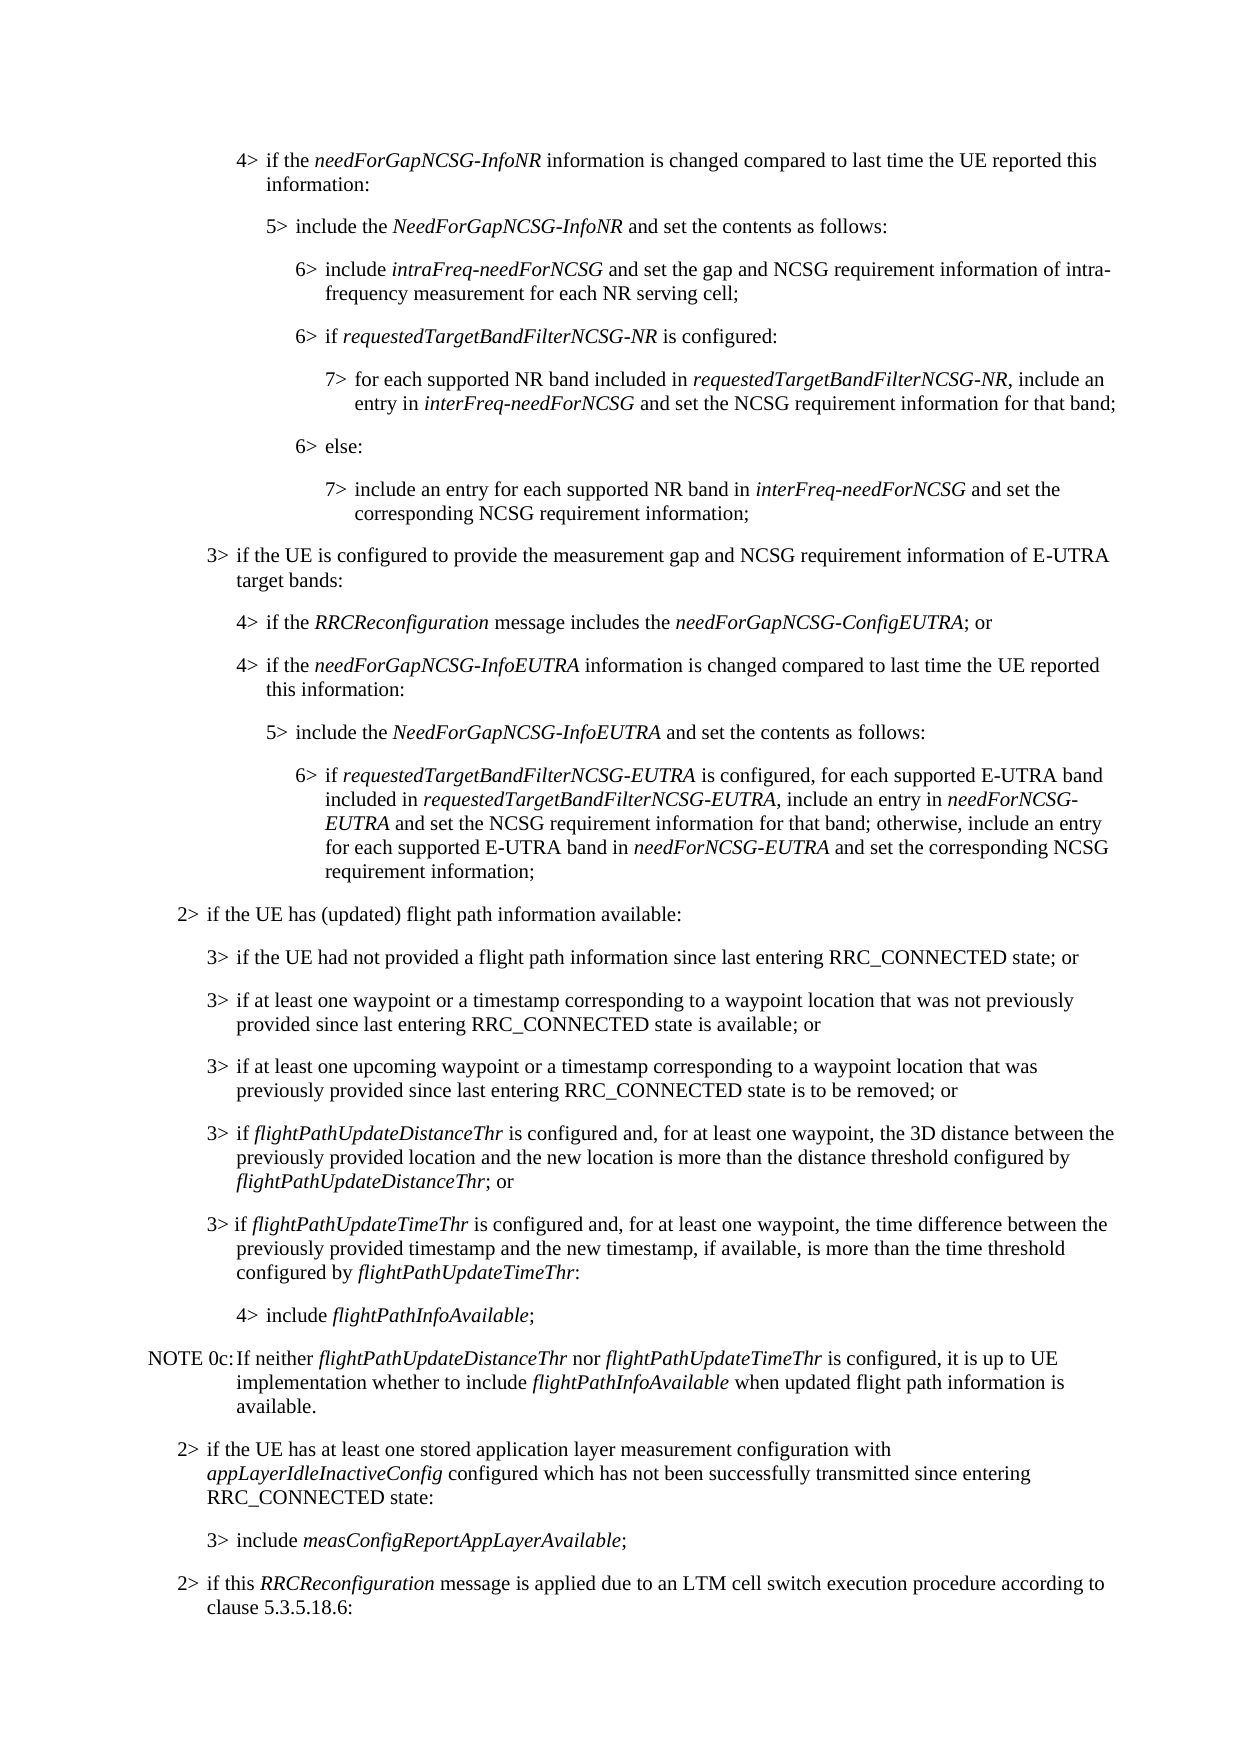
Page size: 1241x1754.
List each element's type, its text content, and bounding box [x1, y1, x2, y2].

text 3> if flightPathUpdateDistanceThr is configured and, for at least one waypoint, the 3D distance between the previously provided location and the new location is more than the distance threshold configured by flightPathUpdateDistanceThr; or [207, 1121, 1122, 1193]
text 6> include intraFreq-needForNCSG and set the gap and NCSG requirement information of intra-frequency measurement for each NR serving cell; [295, 257, 1122, 305]
text 2> if the UE has (updated) flight path information available: [177, 902, 1122, 926]
text 4> if the needForGapNCSG-InfoEUTRA information is changed compared to last time the UE reported this information: [236, 653, 1122, 701]
text 2> if this RRCReconfiguration message is applied due to an LTM cell switch execution procedure according to clause 5.3.5.18.6: [177, 1571, 1122, 1619]
text 4> include flightPathInfoAvailable; [236, 1303, 1122, 1327]
text 3> if at least one waypoint or a timestamp corresponding to a waypoint location that was not previously provided since last entering RRC_CONNECTED state is available; or [207, 987, 1122, 1036]
text 6> if requestedTargetBandFilterNCSG-EUTRA is configured, for each supported E-UTRA band included in requestedTargetBandFilterNCSG-EUTRA, include an entry in needForNCSG-EUTRA and set the NCSG requirement information for that band; otherwise, include an entry for each supported E-UTRA band in needForNCSG-EUTRA and set the corresponding NCSG requirement information; [295, 763, 1122, 883]
text 7> include an entry for each supported NR band in interFreq-needForNCSG and set the corresponding NCSG requirement information; [325, 477, 1122, 525]
text 4> if the needForGapNCSG-InfoNR information is changed compared to last time the UE reported this information: [236, 147, 1122, 196]
text 2> if the UE has at least one stored application layer measurement configuration with appLayerIdleInactiveConfig configured which has not been successfully transmitted since entering RRC_CONNECTED state: [177, 1437, 1122, 1509]
text 5> include the NeedForGapNCSG-InfoNR and set the contents as follows: [266, 214, 1122, 238]
text 3> if the UE had not provided a flight path information since last entering RRC_CONNECTED state; or [207, 945, 1122, 969]
text 4> if the RRCReconfiguration message includes the needForGapNCSG-ConfigEUTRA; or [236, 610, 1122, 634]
text 5> include the NeedForGapNCSG-InfoEUTRA and set the contents as follows: [266, 720, 1122, 744]
text 3> if flightPathUpdateTimeThr is configured and, for at least one waypoint, the time difference between the previously provided timestamp and the new timestamp, if available, is more than the time threshold configured by flightPathUpdateTimeThr: [207, 1212, 1122, 1284]
text 3> if at least one upcoming waypoint or a timestamp corresponding to a waypoint location that was previously provided since last entering RRC_CONNECTED state is to be removed; or [207, 1054, 1122, 1102]
text 7> for each supported NR band included in requestedTargetBandFilterNCSG-NR, include an entry in interFreq-needForNCSG and set the NCSG requirement information for that band; [325, 367, 1122, 415]
text 3> if the UE is configured to provide the measurement gap and NCSG requirement information of E-UTRA target bands: [207, 543, 1122, 592]
text NOTE 0c: If neither flightPathUpdateDistanceThr nor flightPathUpdateTimeThr is configured, it is up to UE implementation whether to include flightPathInfoAvailable when updated flight path information is available. [148, 1346, 1122, 1418]
text 3> include measConfigReportAppLayerAvailable; [207, 1528, 1122, 1552]
text 6> if requestedTargetBandFilterNCSG-NR is configured: [295, 324, 1122, 348]
text 6> else: [295, 434, 1122, 458]
